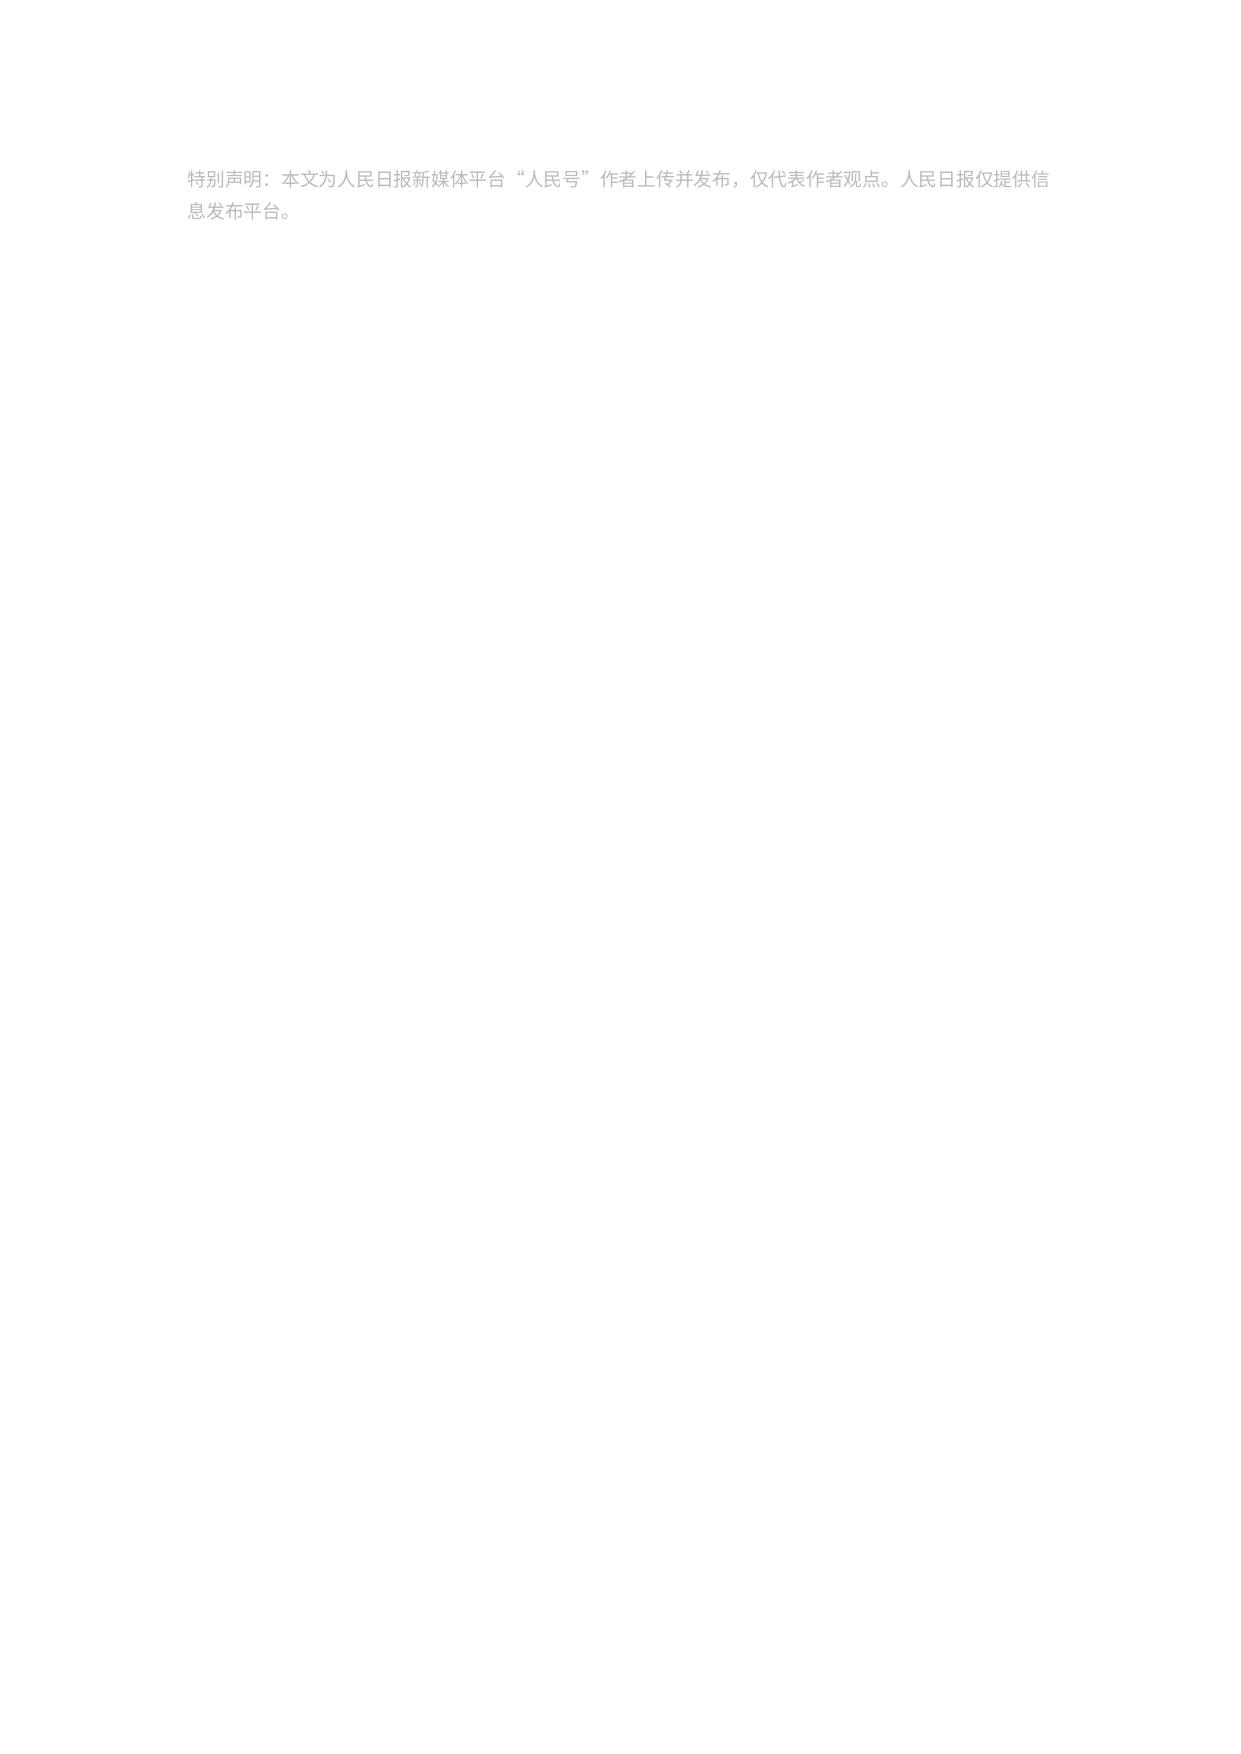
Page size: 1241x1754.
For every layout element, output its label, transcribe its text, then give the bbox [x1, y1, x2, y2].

text 特别声明：本文为人民日报新媒体平台“人民号”作者上传并发布，仅代表作者观点。人民日报仅提供信息发布平台。 [187, 162, 1053, 227]
